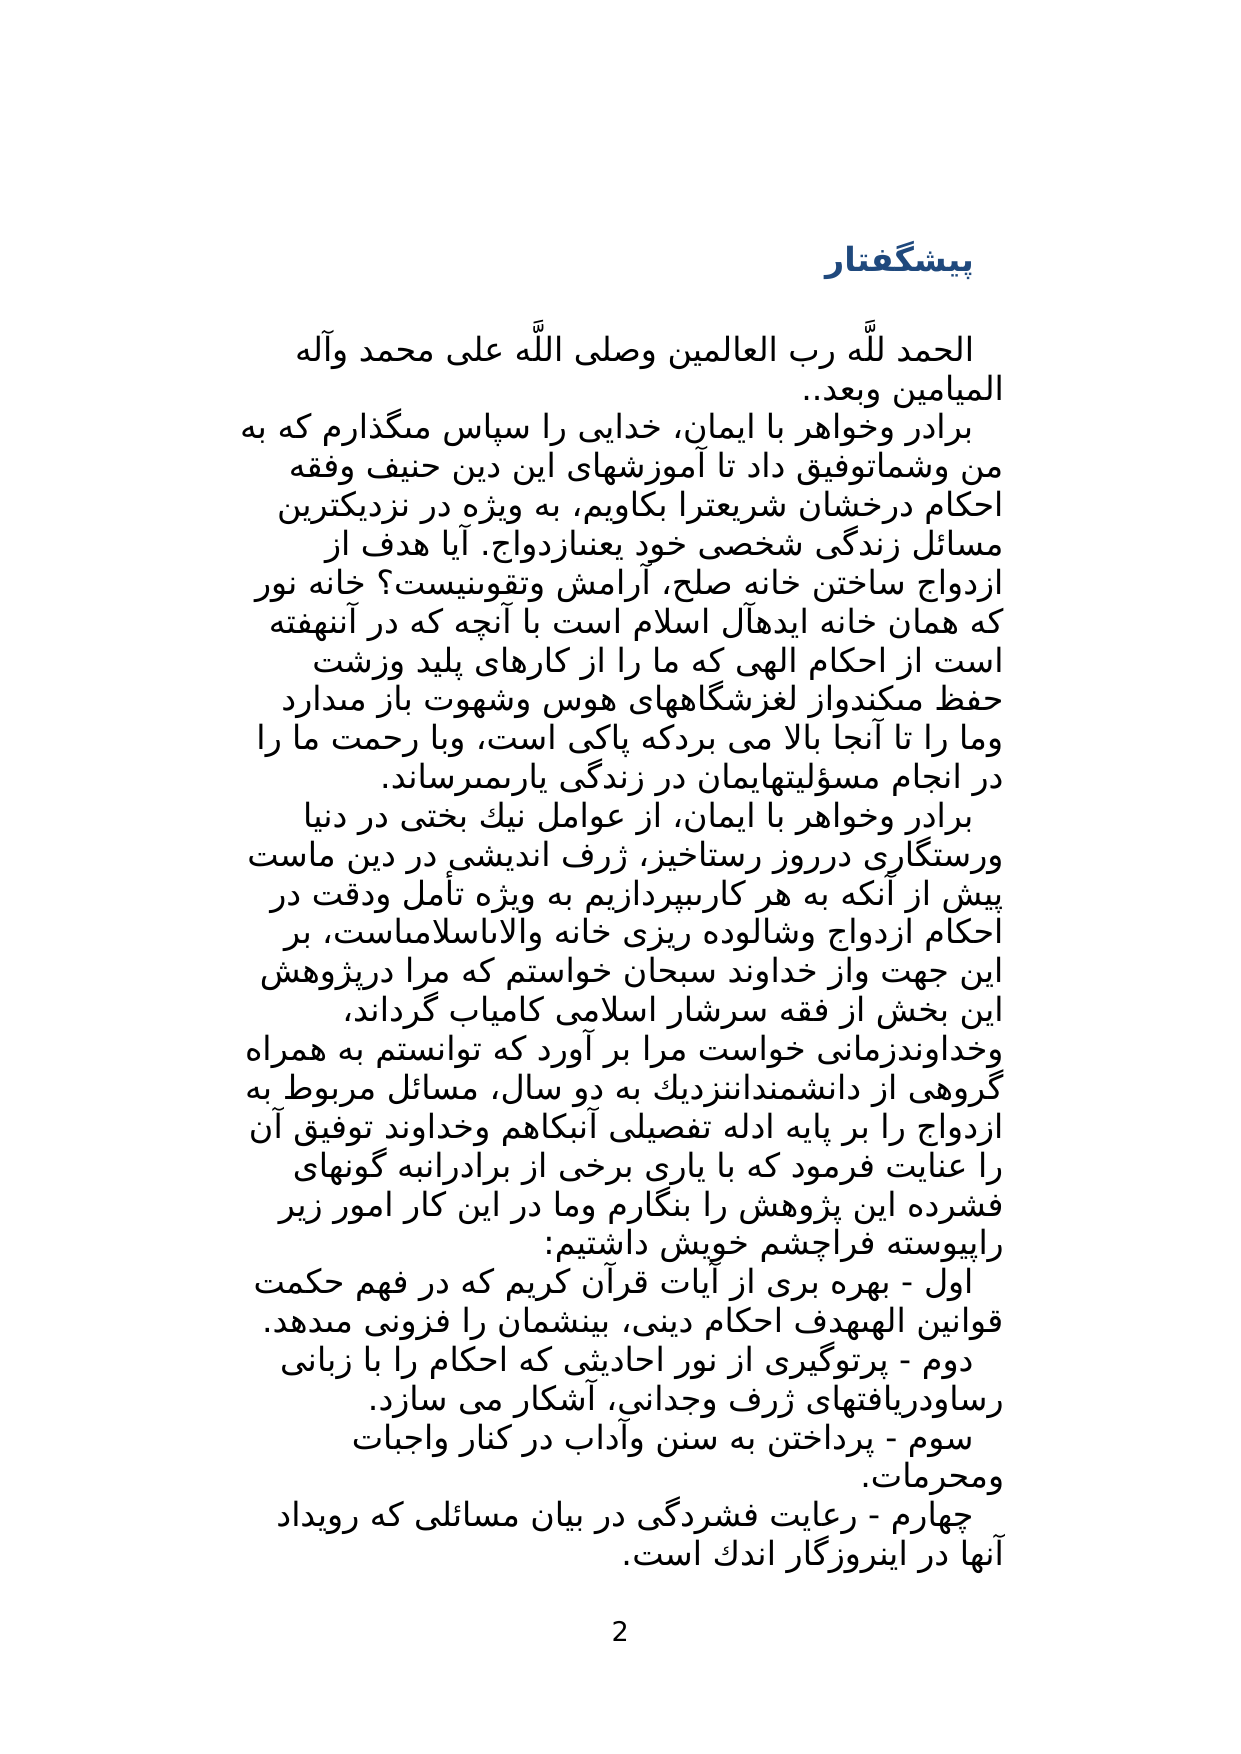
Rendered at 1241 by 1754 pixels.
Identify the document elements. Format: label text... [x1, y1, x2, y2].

subtitle پيش‏گفتار [236, 241, 1004, 279]
text دوم - پرتوگيرى از نور احاديثى كه احكام را با زبانى رساودريافتهاى ژرف وجدانى، آشكار مى سازد. [236, 1340, 1004, 1418]
text برادر وخواهر با ايمان، از عوامل نيك بختى در دنيا ورستگارى درروز رستاخيز، ژرف انديشى در دين ماست پيش از آنكه به هر كارى‏بپردازيم به ويژه تأمل ودقت در احكام ازدواج وشالوده ريزى خانه والاى‏اسلامى‏است، بر اين جهت واز خداوند سبحان خواستم كه مرا درپژوهش اين بخش از فقه سرشار اسلامى كامياب گرداند، وخداوندزمانى خواست مرا بر آورد كه توانستم به همراه گروهى از دانشمندان‏نزديك به دو سال، مسائل مربوط به ازدواج را بر پايه ادله تفصيلى آن‏بكاهم وخداوند توفيق آن را عنايت فرمود كه با يارى برخى از برادران‏به گونه‏اى فشرده اين پژوهش را بنگارم وما در اين كار امور زير راپيوسته فراچشم خويش داشتيم: [236, 796, 1004, 1263]
text سوم - پرداختن به سنن وآداب در كنار واجبات ومحرمات. [236, 1418, 1004, 1496]
text برادر وخواهر با ايمان، خدايى را سپاس مى‏گذارم كه به من وشماتوفيق داد تا آموزشهاى اين دين حنيف وفقه احكام درخشان شريعت‏را بكاويم، به ويژه در نزديكترين مسائل زندگى شخصى خود يعنى‏ازدواج. آيا هدف از ازدواج ساختن خانه صلح، آرامش وتقوى‏نيست؟ خانه نور كه همان خانه ايده‏آل اسلام است با آنچه كه در آن‏نهفته است از احكام الهى كه ما را از كارهاى پليد وزشت حفظ مى‏كندواز لغزش‏گاههاى هوس وشهوت باز مى‏دارد وما را تا آنجا بالا مى بردكه پاكى است، وبا رحمت ما را در انجام مسؤليتهايمان در زندگى يارى‏مى‏رساند. [236, 408, 1004, 796]
text الحمد للَّه رب العالمين وصلى اللَّه على محمد وآله الميامين وبعد.. [236, 330, 1004, 408]
text چهارم - رعايت فشردگى در بيان مسائلى كه رويداد آنها در اين‏روزگار اندك است. [236, 1496, 1004, 1573]
text اول - بهره برى از آيات قرآن كريم كه در فهم حكمت قوانين الهى‏هدف احكام دينى، بينشمان را فزونى مى‏دهد. [236, 1263, 1004, 1340]
